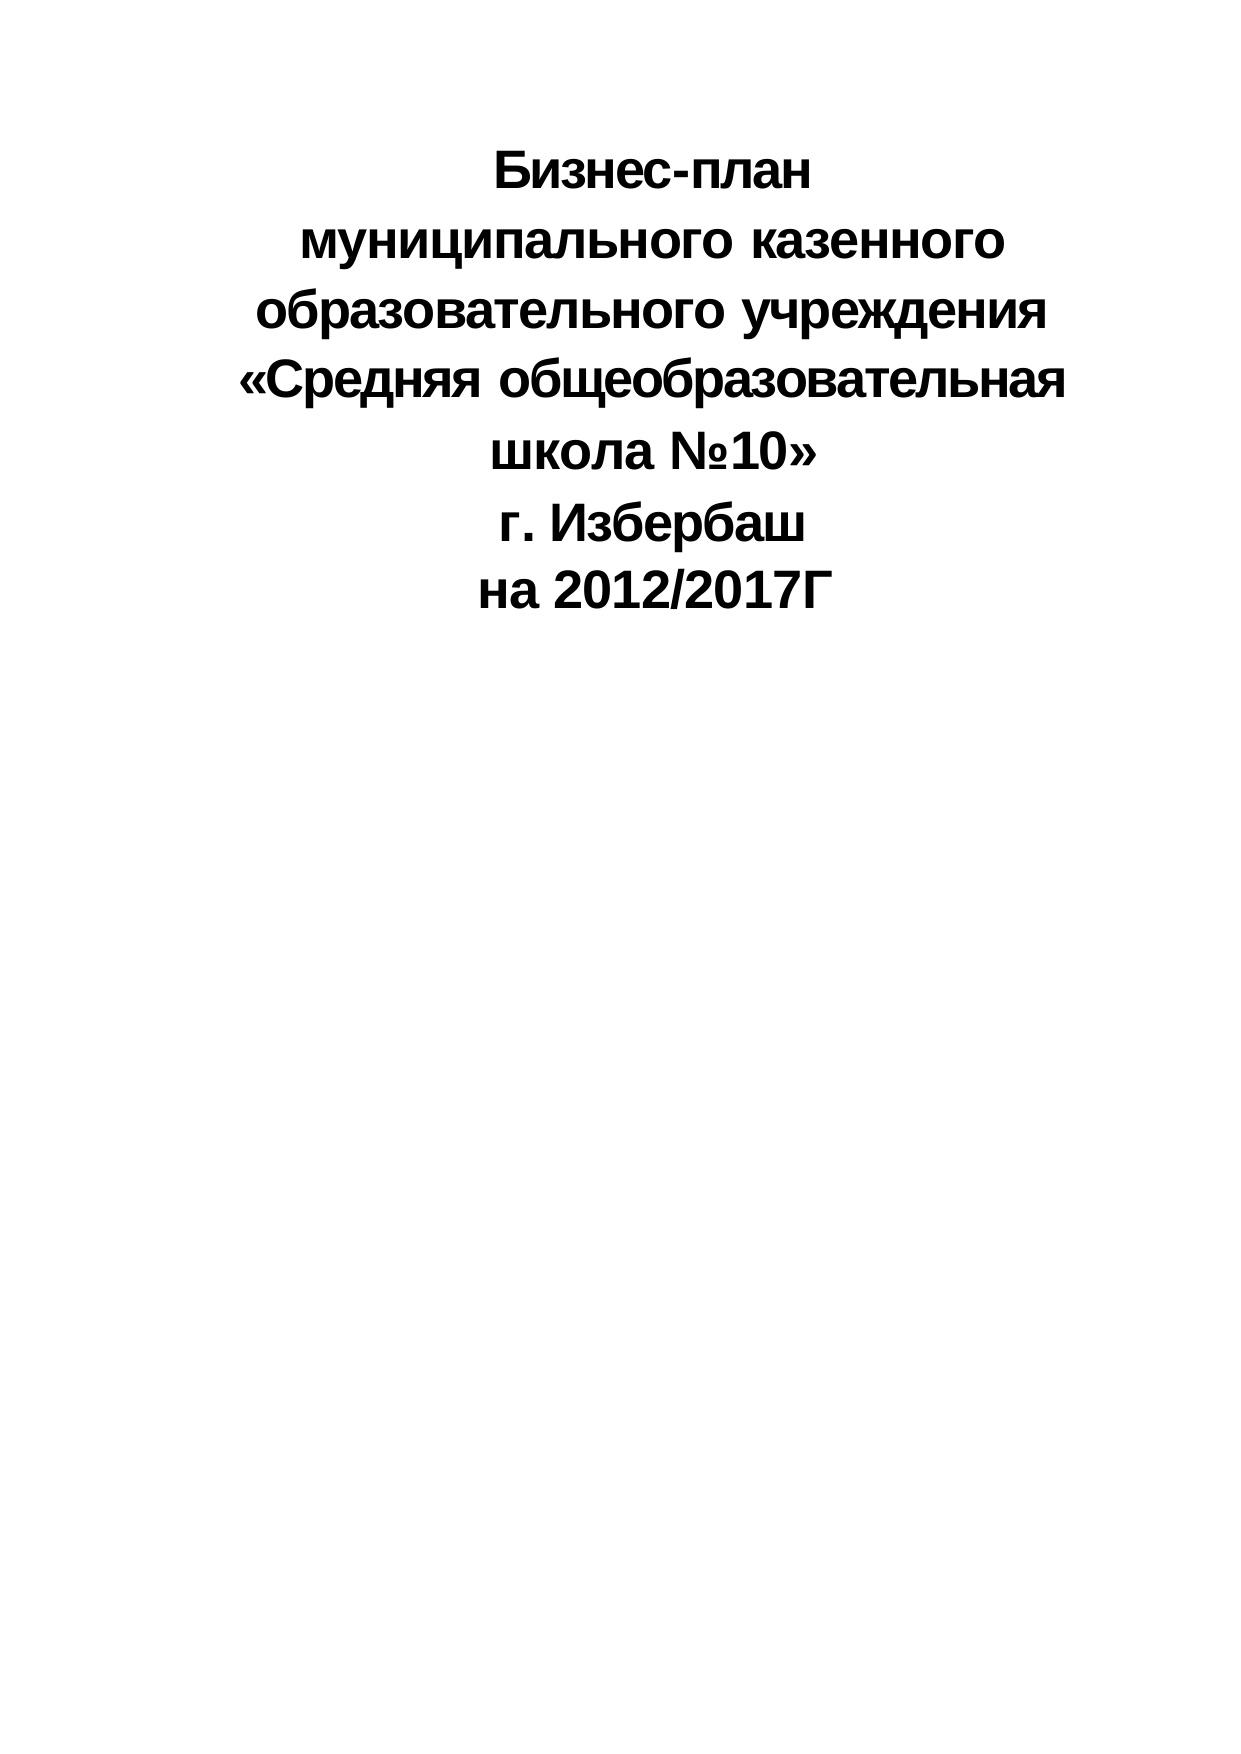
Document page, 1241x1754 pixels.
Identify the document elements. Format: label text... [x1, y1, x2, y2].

text школа №10» [239, 412, 1069, 484]
text «Средняя общеобразовательная [238, 340, 1069, 412]
text муниципального казенного [238, 220, 1069, 278]
text образовательного учреждения [238, 278, 1068, 340]
text Бизнес-план [239, 150, 1069, 198]
text на 2012/2017Г [242, 560, 1069, 618]
text г. Избербаш [239, 484, 1069, 556]
